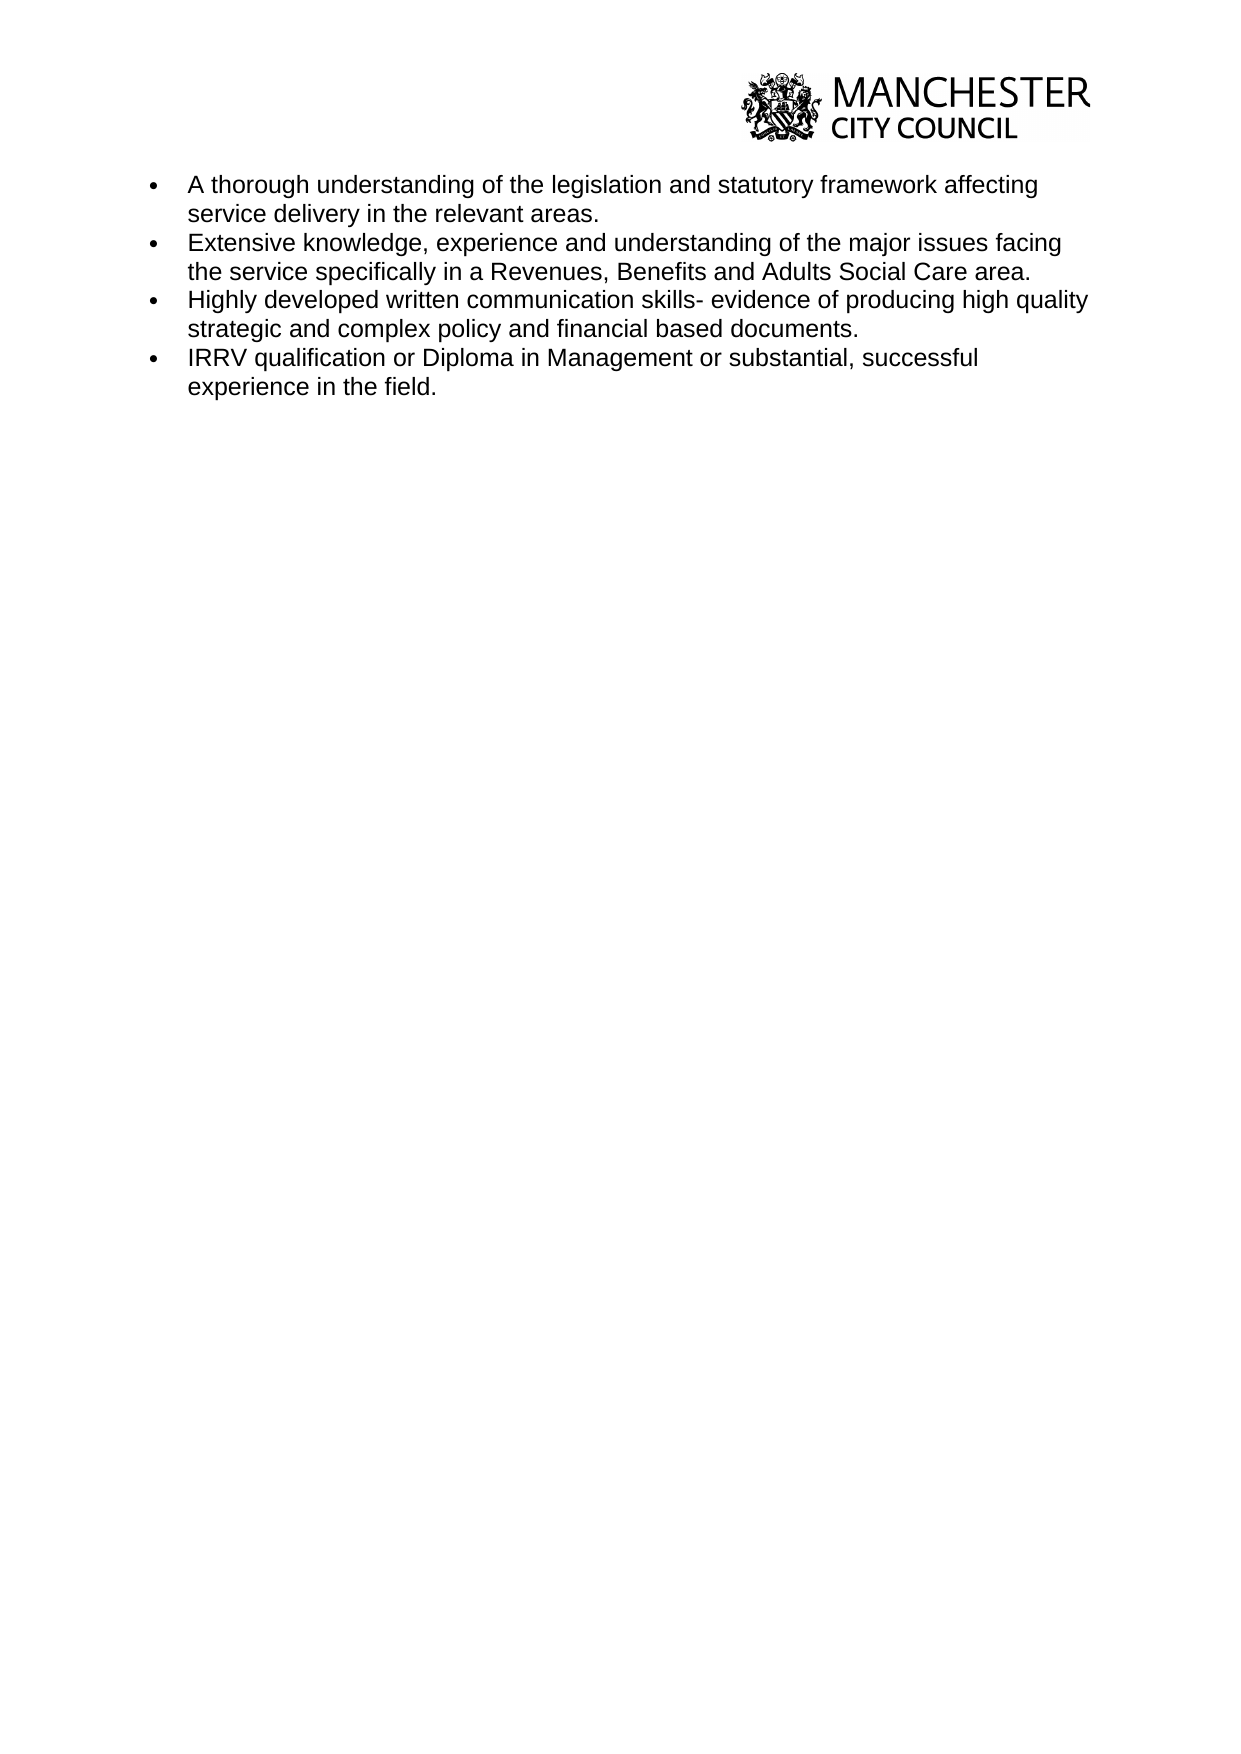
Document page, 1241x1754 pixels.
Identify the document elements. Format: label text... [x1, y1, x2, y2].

list Highly developed written communication skills- evidence of producing high quality strategic and complex policy and financial based documents. [150, 286, 1090, 343]
list IRRV qualification or Diploma in Management or substantial, successful experience in the field. [150, 343, 1090, 401]
list Extensive knowledge, experience and understanding of the major issues facing the service specifically in a Revenues, Benefits and Adults Social Care area. [150, 228, 1090, 286]
picture [741, 73, 1091, 142]
list A thorough understanding of the legislation and statutory framework affecting service delivery in the relevant areas. [150, 171, 1090, 228]
